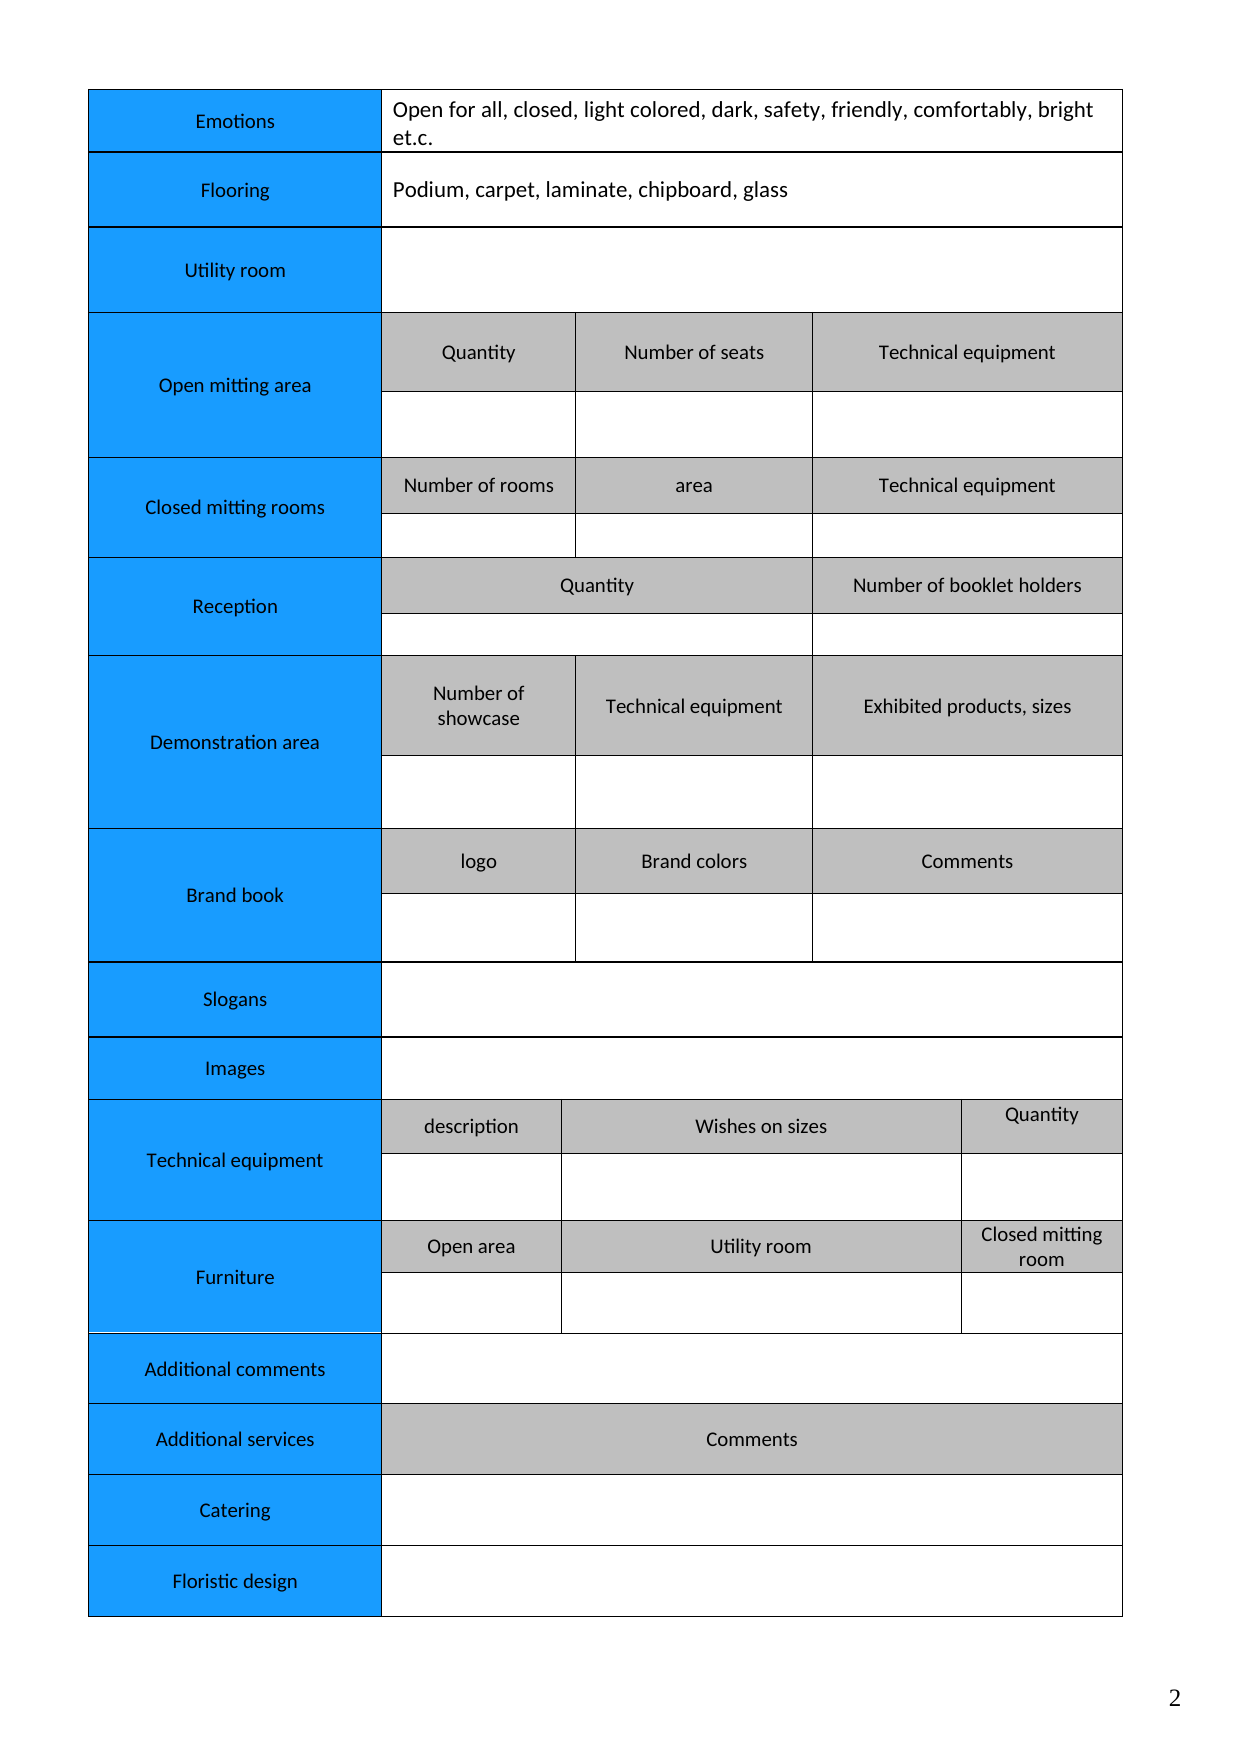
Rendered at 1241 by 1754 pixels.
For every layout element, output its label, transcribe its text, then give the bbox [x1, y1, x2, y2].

table_cell Technical equipment [576, 656, 812, 755]
table_cell Slogans [89, 963, 381, 1036]
table_cell [382, 392, 575, 457]
table_cell [962, 1154, 1122, 1220]
table_cell [576, 756, 812, 828]
table_cell Wishes on sizes [562, 1100, 961, 1153]
table_cell [382, 514, 575, 557]
table_cell Furniture [89, 1221, 381, 1332]
table_cell [813, 756, 1122, 828]
table_cell Brand book [89, 829, 381, 961]
table_cell Comments [382, 1404, 1122, 1474]
table_cell [962, 1273, 1122, 1332]
table_cell [382, 614, 812, 655]
table_cell Additional comments [89, 1334, 381, 1403]
table_cell Utility room [562, 1221, 961, 1272]
table_cell Podium, carpet, laminate, chipboard, glass [382, 153, 1122, 226]
table_cell [382, 228, 1122, 312]
table_cell Number of rooms [382, 458, 575, 513]
table_cell [382, 756, 575, 828]
table_cell [576, 392, 812, 457]
table_cell [382, 1038, 1122, 1099]
table_cell [382, 894, 575, 961]
table_cell [382, 1334, 1122, 1403]
table_cell Open for all, closed, light colored, dark, safety, friendly, comfortably, bright et.c. [382, 90, 1122, 151]
table_cell [813, 514, 1122, 557]
table_cell Floristic design [89, 1546, 381, 1616]
table_cell description [382, 1100, 561, 1153]
table_cell [562, 1273, 961, 1332]
table_cell [576, 894, 812, 961]
table_cell Additional services [89, 1404, 381, 1474]
table_cell [382, 1546, 1122, 1616]
table_cell Quantity [962, 1100, 1122, 1153]
table_cell Images [89, 1038, 381, 1099]
table_cell Reception [89, 558, 381, 655]
table_cell Utility room [89, 228, 381, 312]
table_cell area [576, 458, 812, 513]
table_cell [382, 1154, 561, 1220]
table_cell Number of booklet holders [813, 558, 1122, 613]
table_cell [813, 894, 1122, 961]
table_cell [382, 963, 1122, 1036]
table_cell Technical equipment [813, 458, 1122, 513]
table_cell [562, 1154, 961, 1220]
table_cell Technical equipment [89, 1100, 381, 1220]
table_cell Quantity [382, 558, 812, 613]
table_cell [813, 614, 1122, 655]
table_cell Open mitting area [89, 313, 381, 457]
table_cell Emotions [89, 90, 381, 151]
table_cell [382, 1475, 1122, 1545]
table_cell Catering [89, 1475, 381, 1545]
table_cell [576, 514, 812, 557]
table_cell Technical equipment [813, 313, 1122, 391]
table_cell Closed mitting room [962, 1221, 1122, 1272]
table_cell Closed mitting rooms [89, 458, 381, 557]
table_cell [813, 392, 1122, 457]
table_cell Quantity [382, 313, 575, 391]
table_cell Number of seats [576, 313, 812, 391]
table_cell Comments [813, 829, 1122, 893]
table_cell Demonstration area [89, 656, 381, 828]
table_cell logo [382, 829, 575, 893]
table_cell [382, 1273, 561, 1332]
table_cell Exhibited products, sizes [813, 656, 1122, 755]
table_cell Open area [382, 1221, 561, 1272]
table_cell Number of showcase [382, 656, 575, 755]
table_cell Brand colors [576, 829, 812, 893]
table_cell Flooring [89, 153, 381, 226]
